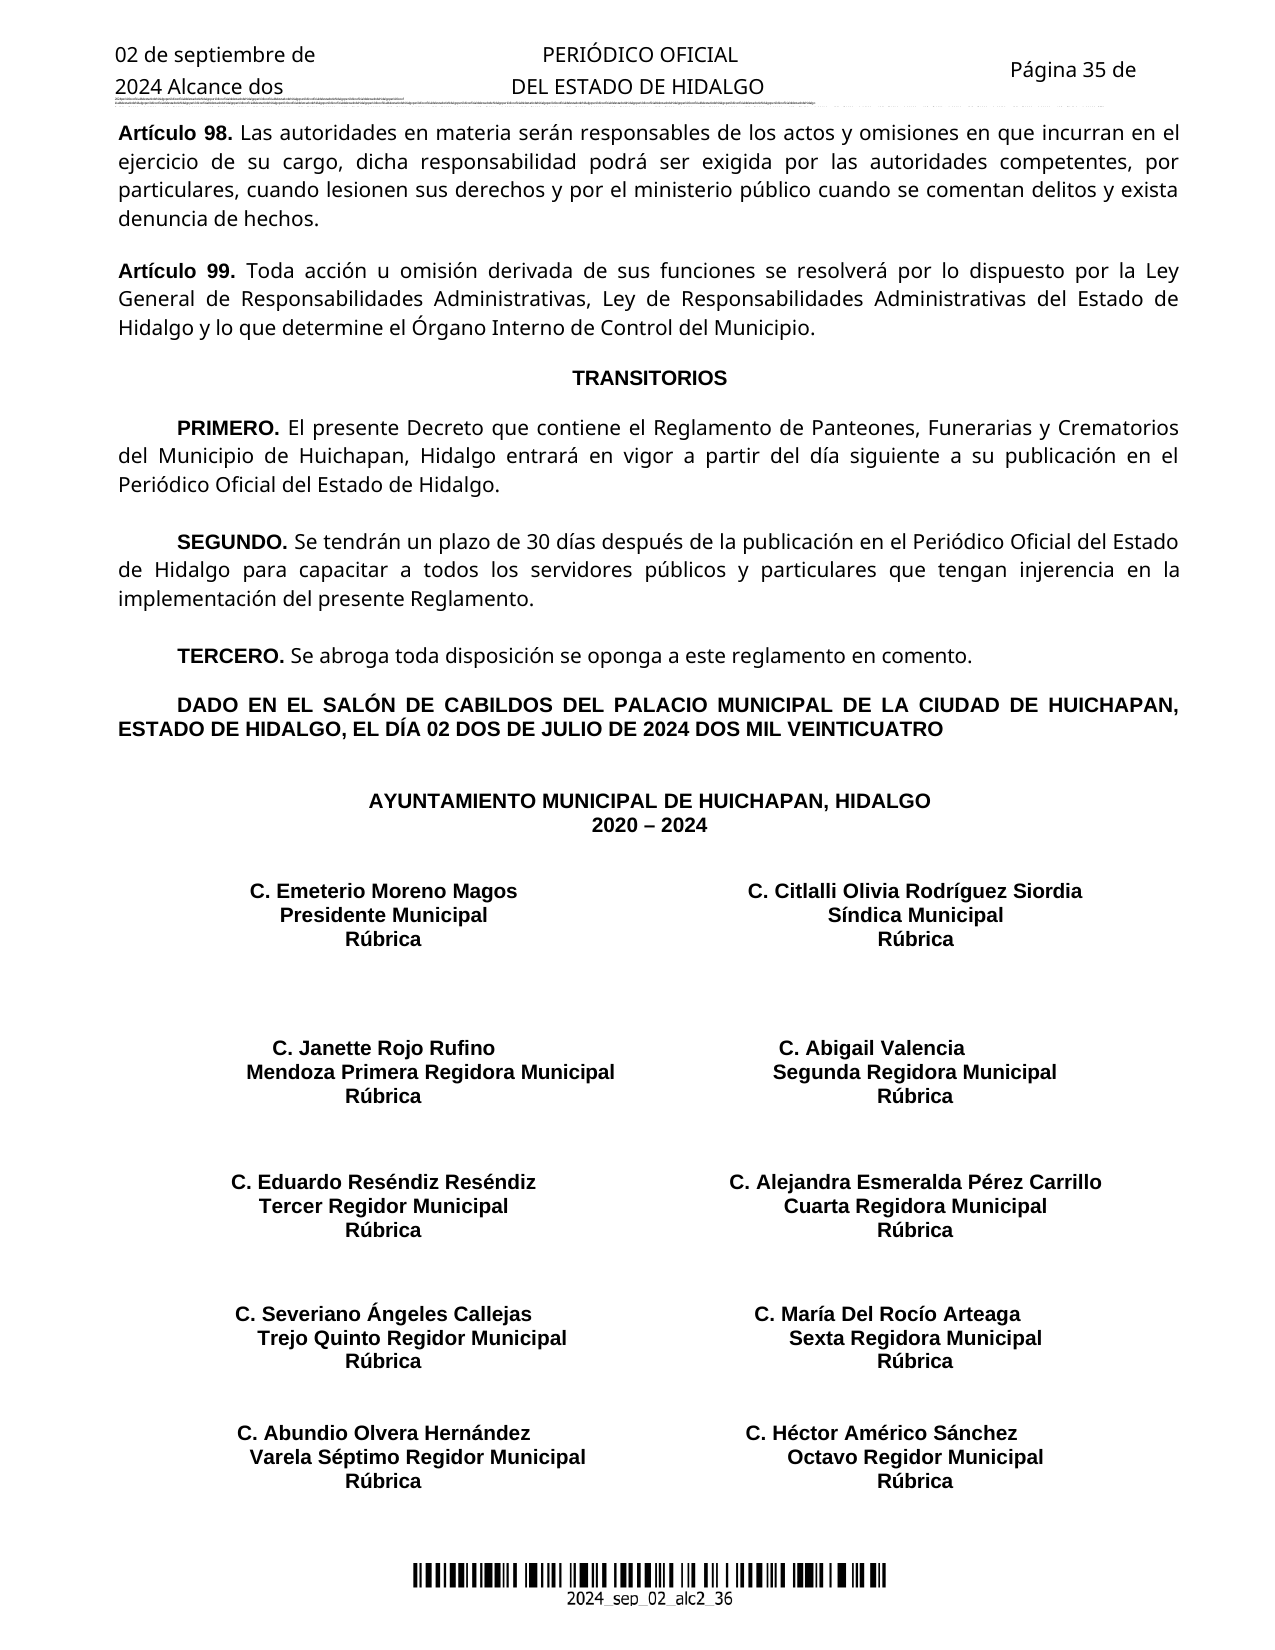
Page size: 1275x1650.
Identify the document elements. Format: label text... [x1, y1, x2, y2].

text Síndica Municipal Rúbrica [828, 903, 1004, 951]
text Rúbrica Rúbrica [345, 1218, 1200, 1242]
text TRANSITORIOS [114, 365, 1185, 389]
text Rúbrica Rúbrica [345, 1083, 1200, 1107]
text PRIMERO. El presente Decreto que contiene el Reglamento de Panteones, Funerarias y Crematorios del Municipio de Huichapan, Hidalgo entrará en vigor a partir del día siguiente a su publicación en el Periódico Oficial del Estado de Hidalgo. [118, 413, 1180, 498]
picture [413, 1563, 886, 1606]
text C. Severiano Ángeles Callejas C. María Del Rocío Arteaga Trejo Quinto Regidor Municipal Sexta Regidora Municipal [235, 1302, 1077, 1350]
text DADO EN EL SALÓN DE CABILDOS DEL PALACIO MUNICIPAL DE LA CIUDAD DE HUICHAPAN, ESTADO DE HIDALGO, EL DÍA 02 DOS DE JULIO DE 2024 DOS MIL VEINTICUATRO [118, 693, 1181, 741]
text Rúbrica Rúbrica [345, 1350, 1200, 1373]
text C. Emeterio Moreno Magos C. Citlalli Olivia Rodríguez Siordia [249, 879, 1200, 903]
text Artículo 98. Las autoridades en materia serán responsables de los actos y omisiones en que incurran en el ejercicio de su cargo, dicha responsabilidad podrá ser exigida por las autoridades competentes, por particulares, cuando lesionen sus derechos y por el ministerio público cuando se comentan delitos y exista denuncia de hechos. [118, 118, 1181, 232]
text Presidente Municipal Rúbrica [279, 903, 488, 951]
text AYUNTAMIENTO MUNICIPAL DE HUICHAPAN, HIDALGO 2020 – 2024 [349, 789, 950, 837]
text C. Abundio Olvera Hernández C. Héctor Américo Sánchez Varela Séptimo Regidor Municipal Octavo Regidor Municipal [237, 1421, 1086, 1468]
text C. Janette Rojo Rufino C. Abigail Valencia Mendoza Primera Regidora Municipal Segunda Regidora Municipal [246, 1036, 1058, 1083]
text TERCERO. Se abroga toda disposición se oponga a este reglamento en comento. [177, 641, 1200, 669]
text Rúbrica Rúbrica [345, 1468, 1200, 1492]
text Artículo 99. Toda acción u omisión derivada de sus funciones se resolverá por lo dispuesto por la Ley General de Responsabilidades Administrativas, Ley de Responsabilidades Administrativas del Estado de Hidalgo y lo que determine el Órgano Interno de Control del Municipio. [118, 256, 1180, 341]
text C. Eduardo Reséndiz Reséndiz C. Alejandra Esmeralda Pérez Carrillo Tercer Regidor Municipal Cuarta Regidora Municipal [231, 1170, 1102, 1218]
text SEGUNDO. Se tendrán un plazo de 30 días después de la publicación en el Periódico Oficial del Estado de Hidalgo para capacitar a todos los servidores públicos y particulares que tengan injerencia en la implementación del presente Reglamento. [118, 527, 1180, 612]
